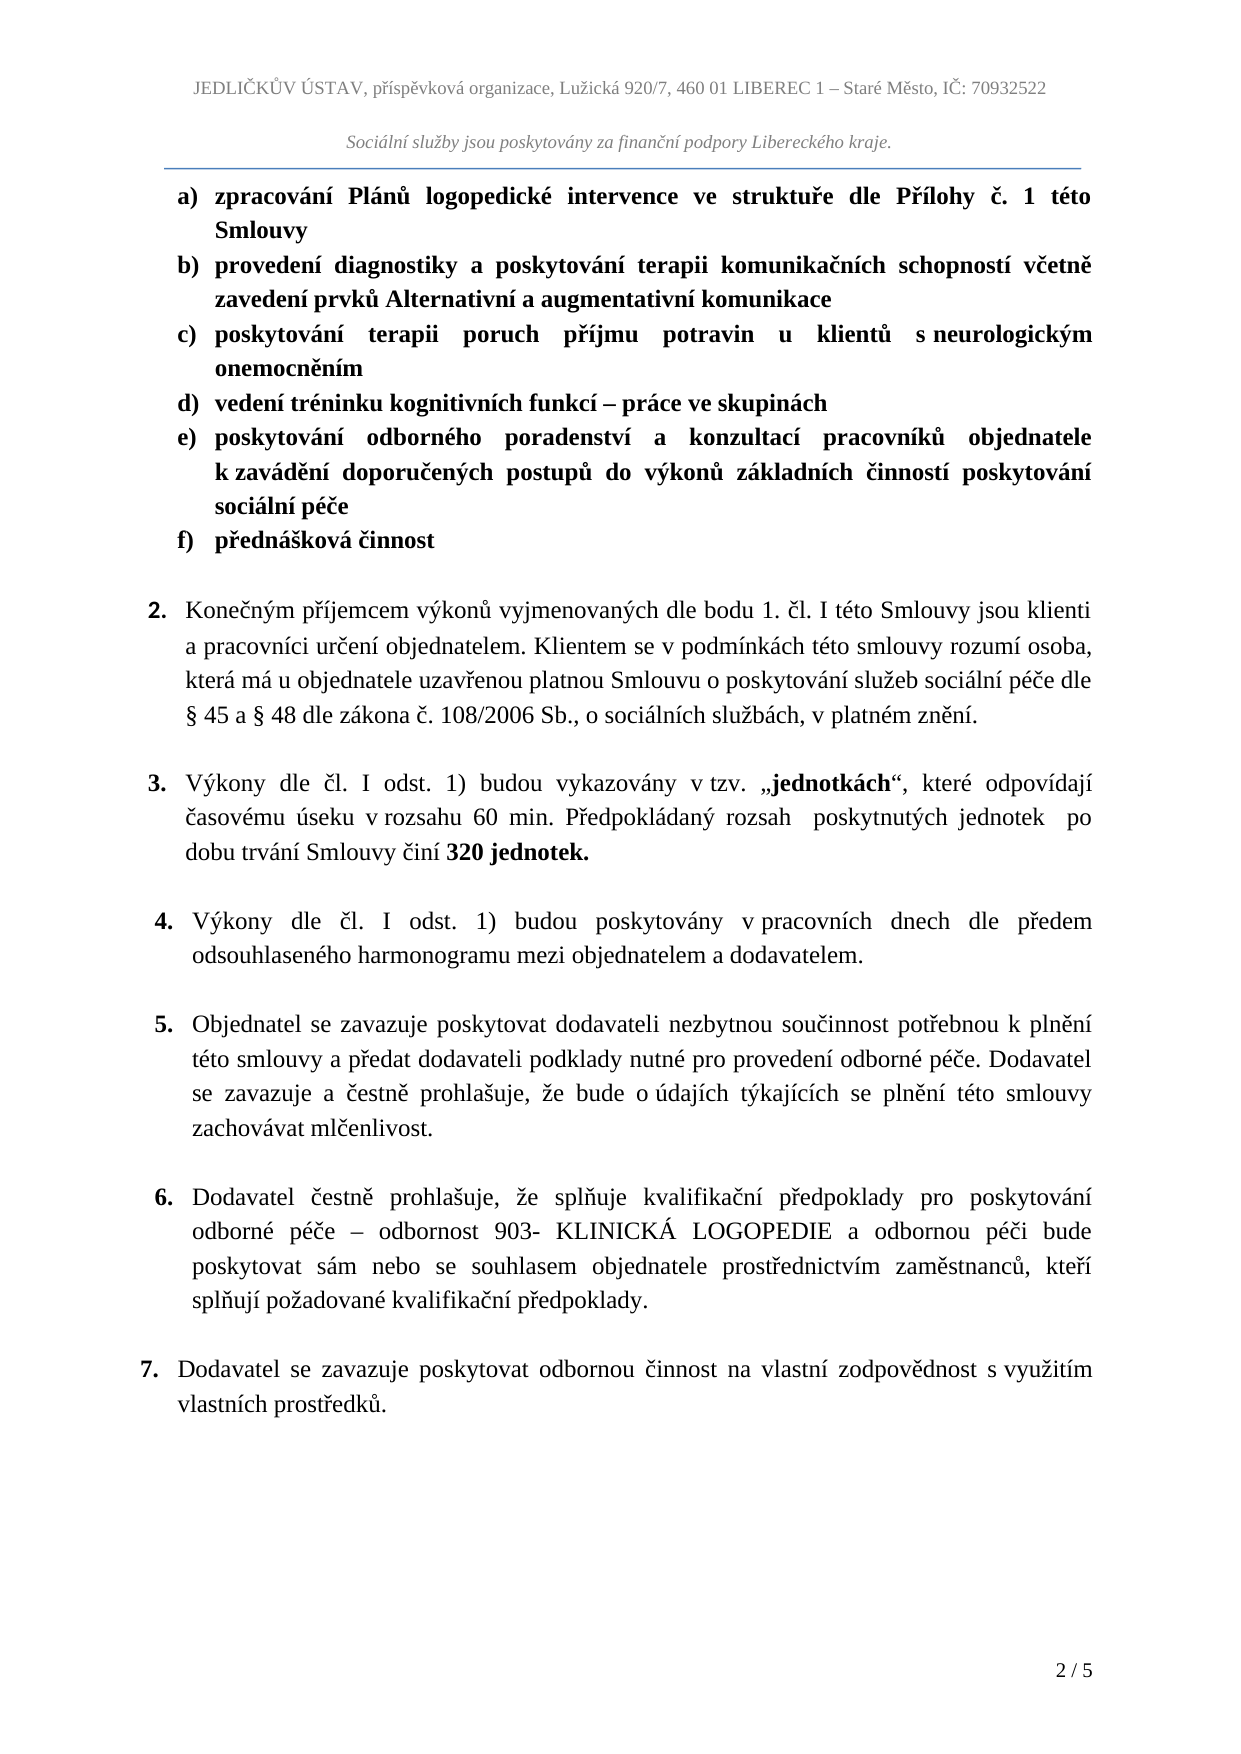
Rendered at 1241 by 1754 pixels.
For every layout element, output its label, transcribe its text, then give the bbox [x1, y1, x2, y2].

list Dodavatel čestně prohlašuje, že splňuje kvalifikační předpoklady pro poskytování odborné péče – odbornost 903- KLINICKÁ LOGOPEDIE a odbornou péči bude poskytovat sám nebo se souhlasem objednatele prostřednictvím zaměstnanců, kteří splňují požadované kvalifikační předpoklady. [154, 1182, 1093, 1314]
list přednášková činnost [177, 526, 1093, 554]
list Dodavatel se zavazuje poskytovat odbornou činnost na vlastní zodpovědnost s využitím vlastních prostředků. [140, 1354, 1093, 1417]
list Objednatel se zavazuje poskytovat dodavateli nezbytnou součinnost potřebnou k plnění této smlouvy a předat dodavateli podklady nutné pro provedení odborné péče. Dodavatel se zavazuje a čestně prohlašuje, že bude o údajích týkajících se plnění této smlouvy zachovávat mlčenlivost. [154, 1009, 1093, 1142]
list provedení diagnostiky a poskytování terapii komunikačních schopností včetně zavedení prvků Alternativní a augmentativní komunikace [177, 250, 1093, 313]
list Výkony dle čl. I odst. 1) budou vykazovány v tzv. „jednotkách“, které odpovídají časovému úseku v rozsahu 60 min. Předpokládaný rozsah poskytnutých jednotek po dobu trvání Smlouvy činí 320 jednotek. [148, 768, 1093, 866]
list Konečným příjemcem výkonů vyjmenovaných dle bodu 1. čl. I této Smlouvy jsou klienti a pracovníci určení objednatelem. Klientem se v podmínkách této smlouvy rozumí osoba, která má u objednatele uzavřenou platnou Smlouvu o poskytování služeb sociální péče dle § 45 a § 48 dle zákona č. 108/2006 Sb., o sociálních službách, v platném znění. [148, 594, 1093, 728]
list vedení tréninku kognitivních funkcí – práce ve skupinách [177, 388, 1093, 416]
list Výkony dle čl. I odst. 1) budou poskytovány v pracovních dnech dle předem odsouhlaseného harmonogramu mezi objednatelem a dodavatelem. [154, 906, 1093, 969]
list poskytování terapii poruch příjmu potravin u klientů s neurologickým onemocněním [177, 319, 1093, 382]
list poskytování odborného poradenství a konzultací pracovníků objednatele k zavádění doporučených postupů do výkonů základních činností poskytování sociální péče [177, 422, 1093, 520]
list zpracování Plánů logopedické intervence ve struktuře dle Přílohy č. 1 této Smlouvy [177, 181, 1093, 244]
